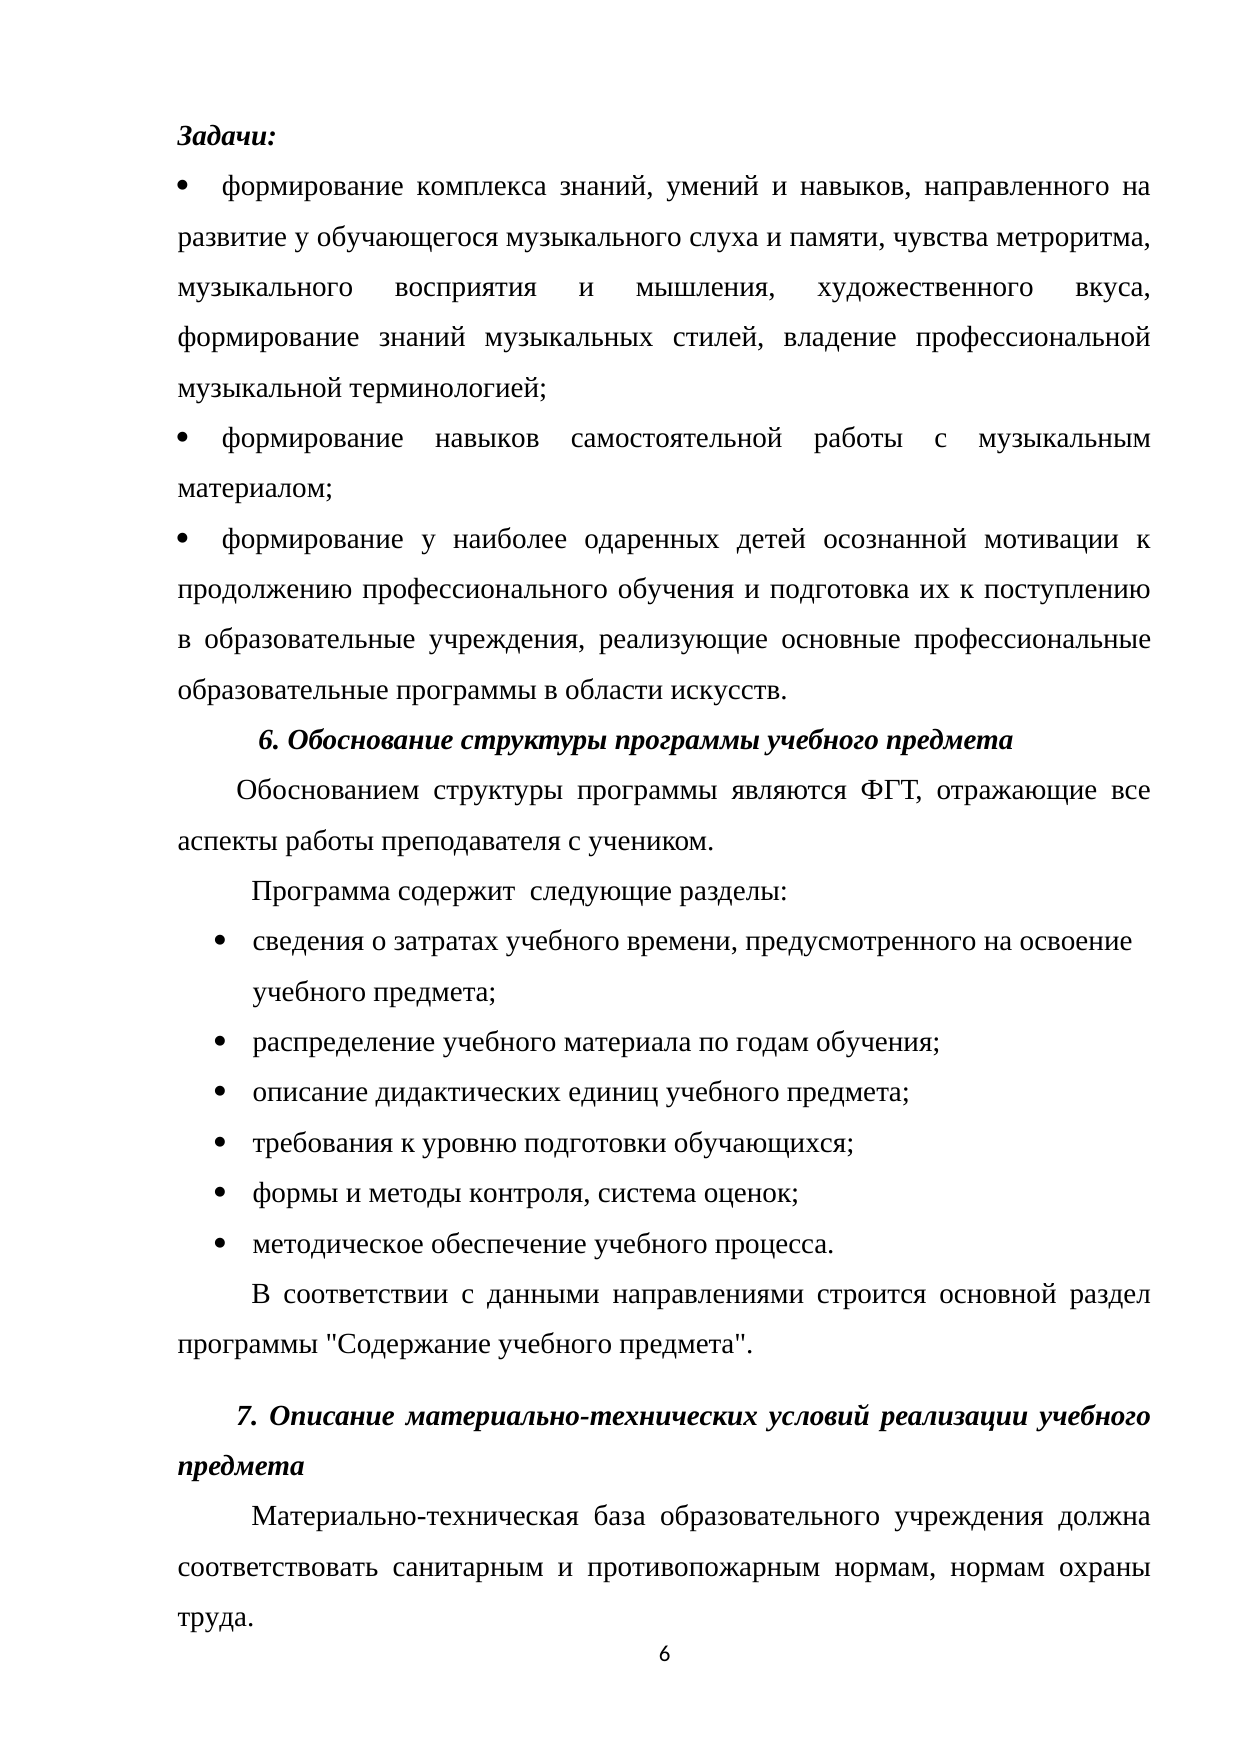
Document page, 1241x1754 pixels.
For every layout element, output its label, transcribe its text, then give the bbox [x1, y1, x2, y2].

text Задачи: [177, 118, 1152, 152]
text В соответствии с данными направлениями строится основной раздел программы "Содержание учебного предмета". [177, 1276, 1152, 1360]
list формирование навыков самостоятельной работы с музыкальным материалом; [177, 420, 1152, 504]
list требования к уровню подготовки обучающихся; [215, 1125, 1152, 1159]
list сведения о затратах учебного времени, предусмотренного на освоение [215, 923, 1152, 957]
text 7. Описание материально-технических условий реализации учебного предмета [177, 1398, 1152, 1482]
text Материально-техническая база образовательного учреждения должна соответствовать санитарным и противопожарным нормам, нормам охраны труда. [177, 1498, 1152, 1632]
text 6. Обоснование структуры программы учебного предмета [177, 722, 1152, 756]
list распределение учебного материала по годам обучения; [215, 1024, 1152, 1058]
text учебного предмета; [252, 974, 1152, 1007]
text Обоснованием структуры программы являются ФГТ, отражающие все аспекты работы преподавателя с учеником. [177, 772, 1152, 856]
list формирование у наиболее одаренных детей осознанной мотивации к продолжению профессионального обучения и подготовка их к поступлению в образовательные учреждения, реализующие основные профессиональные образовательные программы в области искусств. [177, 521, 1152, 705]
list описание дидактических единиц учебного предмета; [215, 1074, 1152, 1108]
list формирование комплекса знаний, умений и навыков, направленного на развитие у обучающегося музыкального слуха и памяти, чувства метроритма, музыкального восприятия и мышления, художественного вкуса, формирование знаний музыкальных стилей, владение профессиональной музыкальной терминологией; [177, 168, 1152, 403]
list формы и методы контроля, система оценок; [215, 1175, 1152, 1209]
text Программа содержит следующие разделы: [177, 873, 1152, 907]
list методическое обеспечение учебного процесса. [215, 1226, 1152, 1259]
